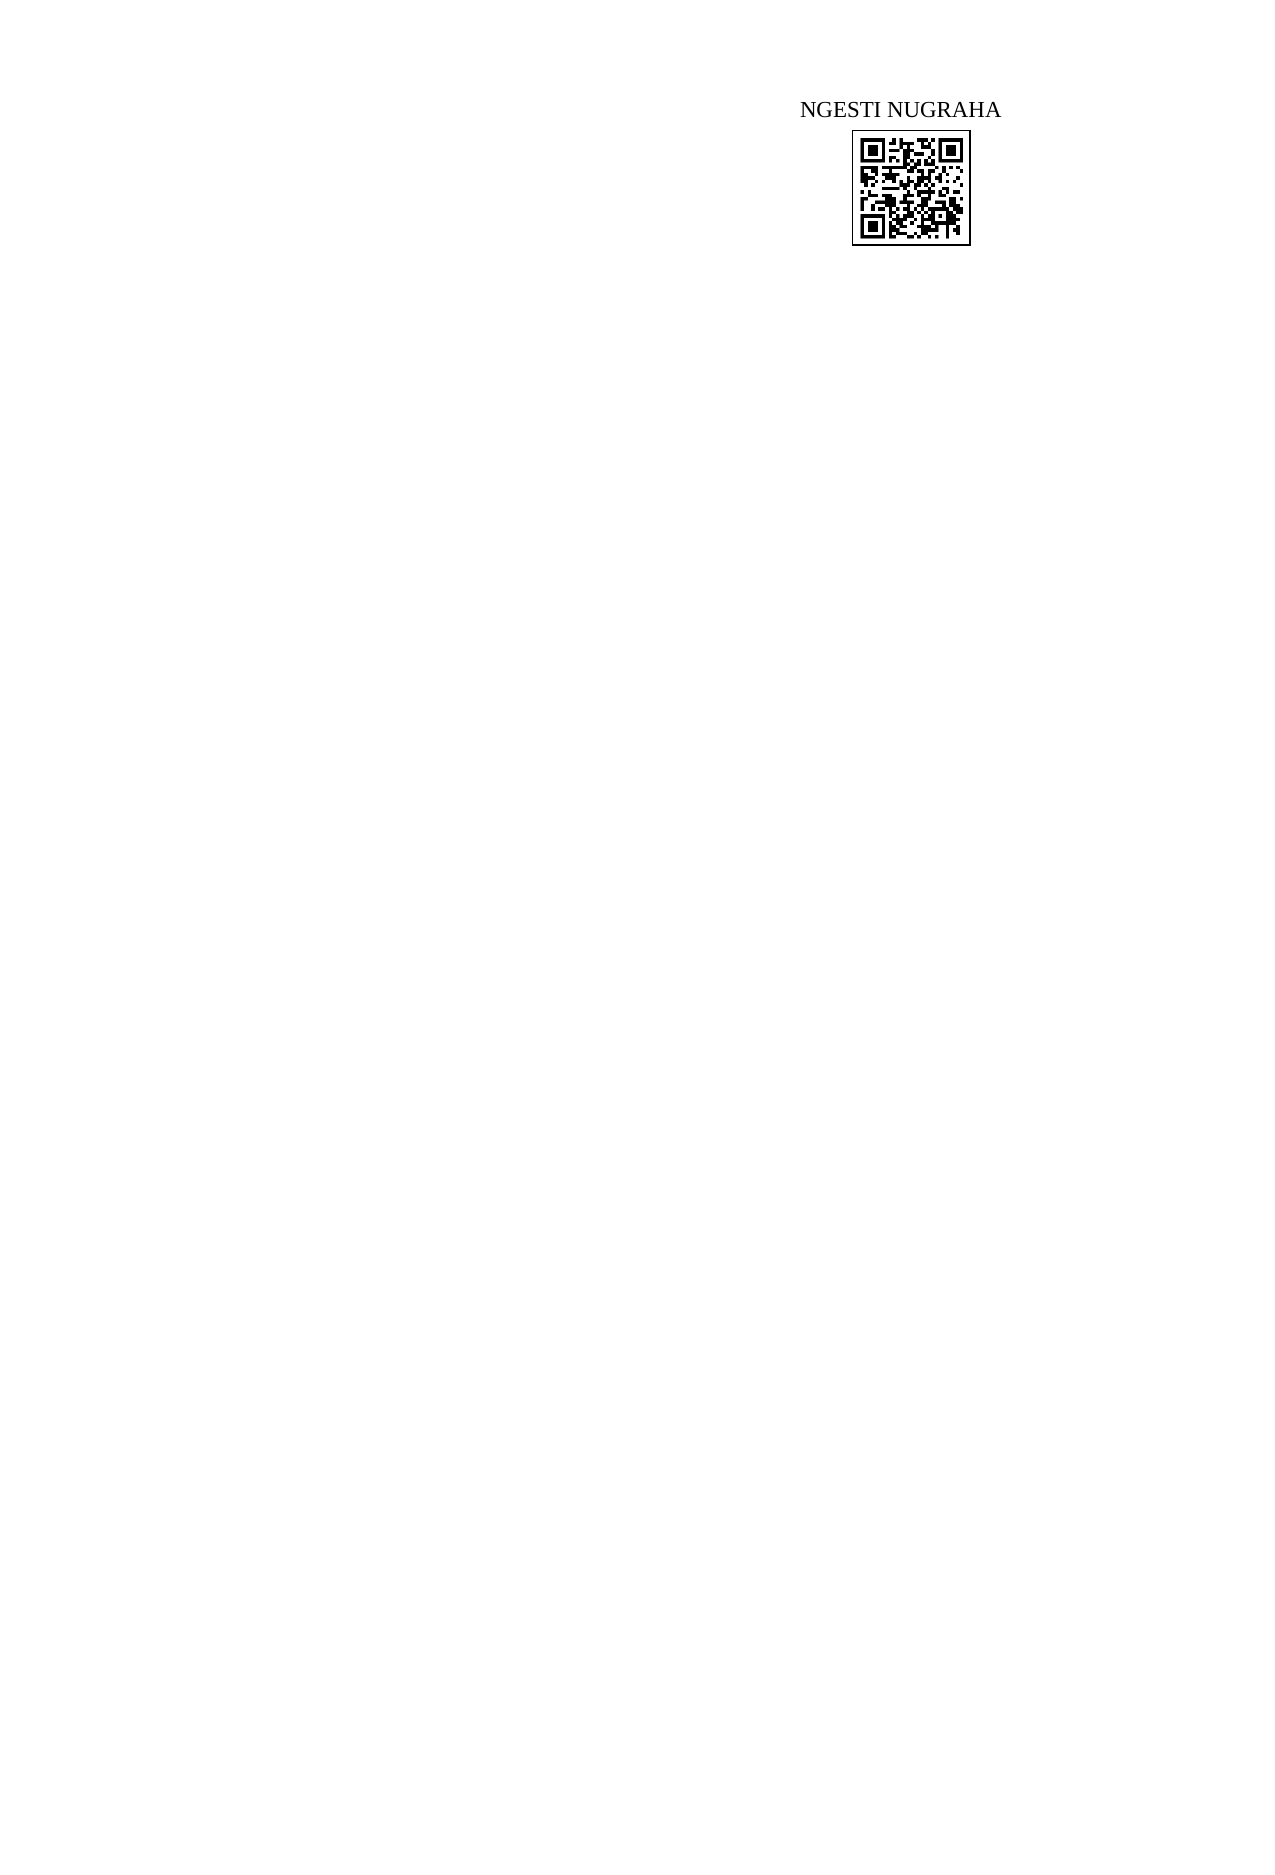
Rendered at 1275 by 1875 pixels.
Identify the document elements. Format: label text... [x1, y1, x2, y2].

list NGESTI NUGRAHA [750, 96, 1125, 122]
picture [853, 131, 969, 244]
